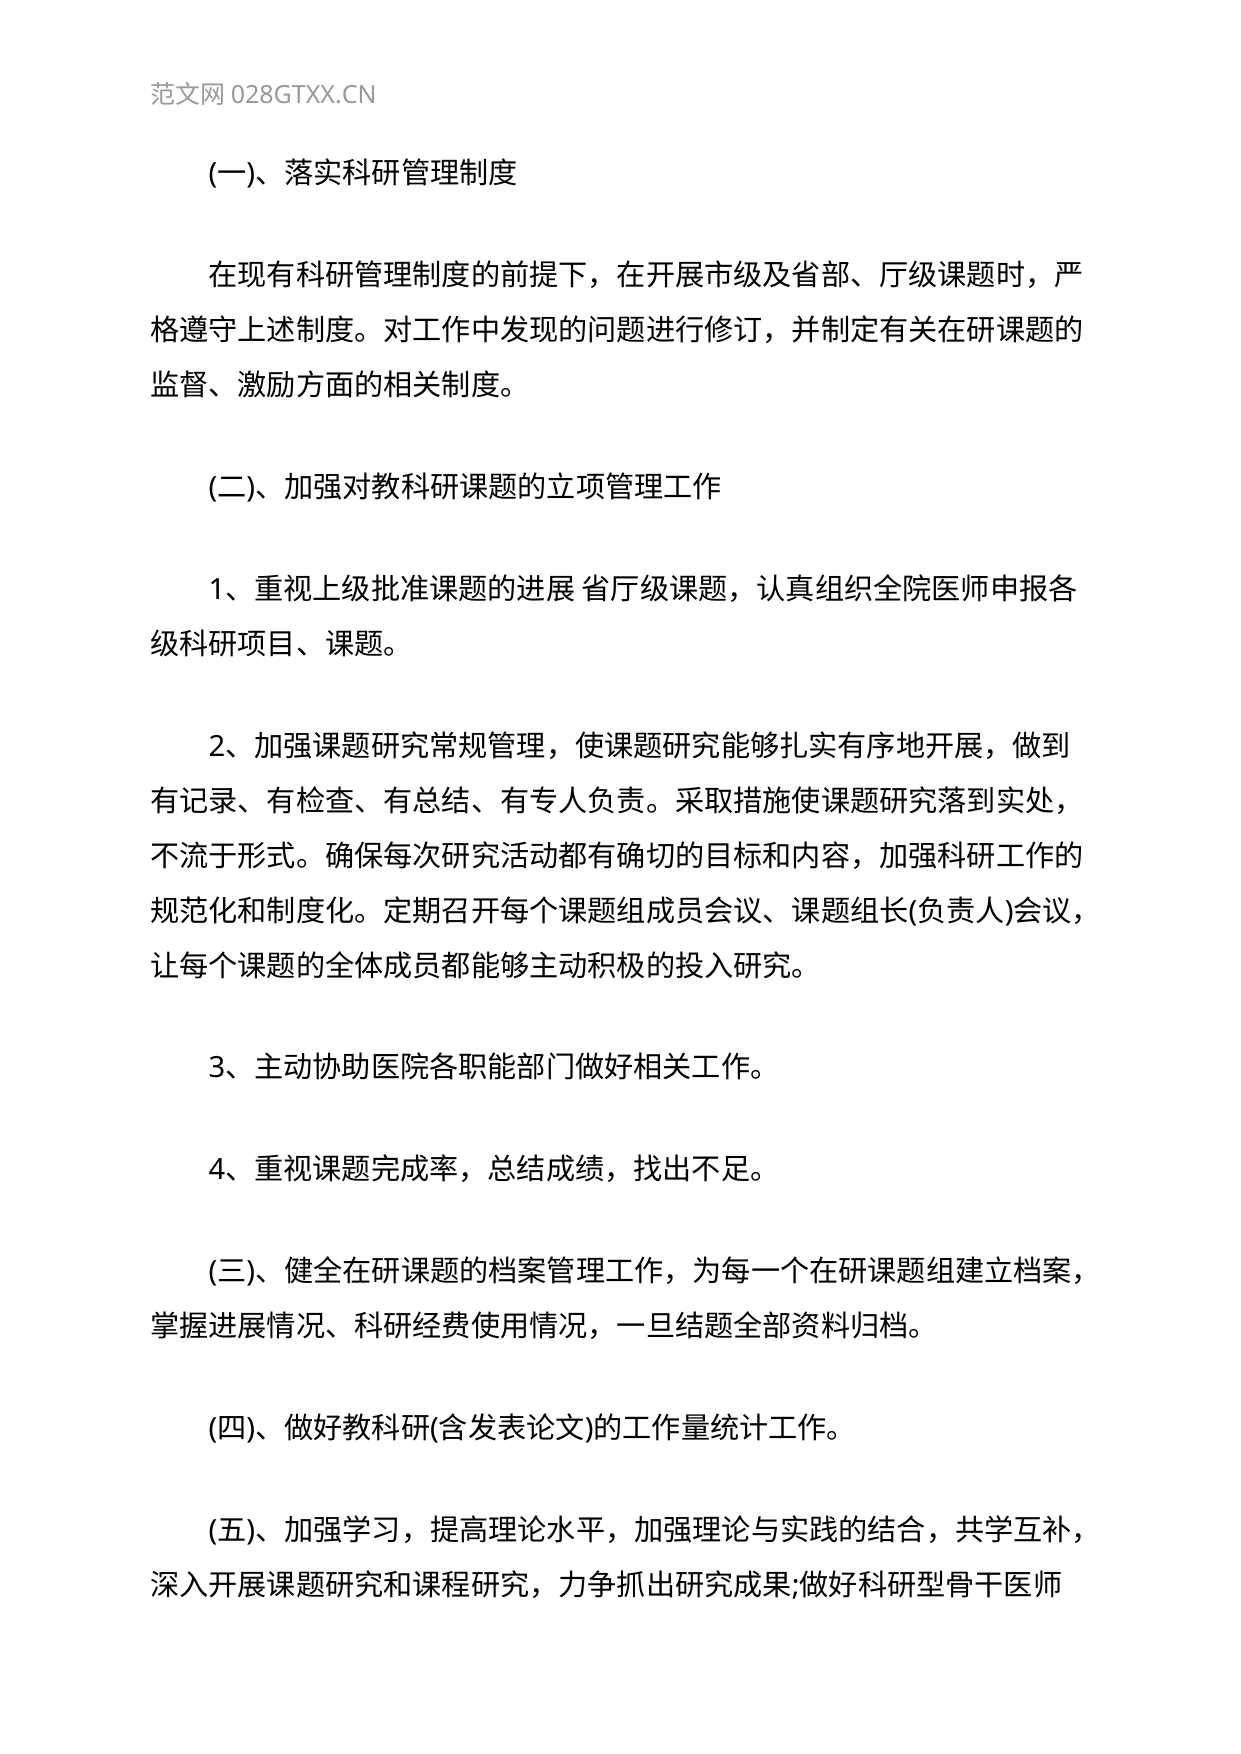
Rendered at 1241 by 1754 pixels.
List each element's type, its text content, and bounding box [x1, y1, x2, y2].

text 2、加强课题研究常规管理，使课题研究能够扎实有序地开展，做到有记录、有检查、有总结、有专人负责。采取措施使课题研究落到实处，不流于形式。确保每次研究活动都有确切的目标和内容，加强科研工作的规范化和制度化。定期召开每个课题组成员会议、课题组长(负责人)会议，让每个课题的全体成员都能够主动积极的投入研究。 [150, 722, 1090, 984]
text (四)、做好教科研(含发表论文)的工作量统计工作。 [150, 1404, 1090, 1447]
text 1、重视上级批准课题的进展 省厅级课题，认真组织全院医师申报各级科研项目、课题。 [150, 566, 1090, 663]
text (一)、落实科研管理制度 [150, 150, 1090, 192]
text 在现有科研管理制度的前提下，在开展市级及省部、厅级课题时，严格遵守上述制度。对工作中发现的问题进行修订，并制定有关在研课题的监督、激励方面的相关制度。 [150, 252, 1090, 404]
text 4、重视课题完成率，总结成绩，找出不足。 [150, 1146, 1090, 1188]
text (二)、加强对教科研课题的立项管理工作 [150, 463, 1090, 506]
text 3、主动协助医院各职能部门做好相关工作。 [150, 1044, 1090, 1086]
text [150, 1507, 1090, 1604]
text (三)、健全在研课题的档案管理工作，为每一个在研课题组建立档案，掌握进展情况、科研经费使用情况，一旦结题全部资料归档。 [150, 1248, 1090, 1345]
